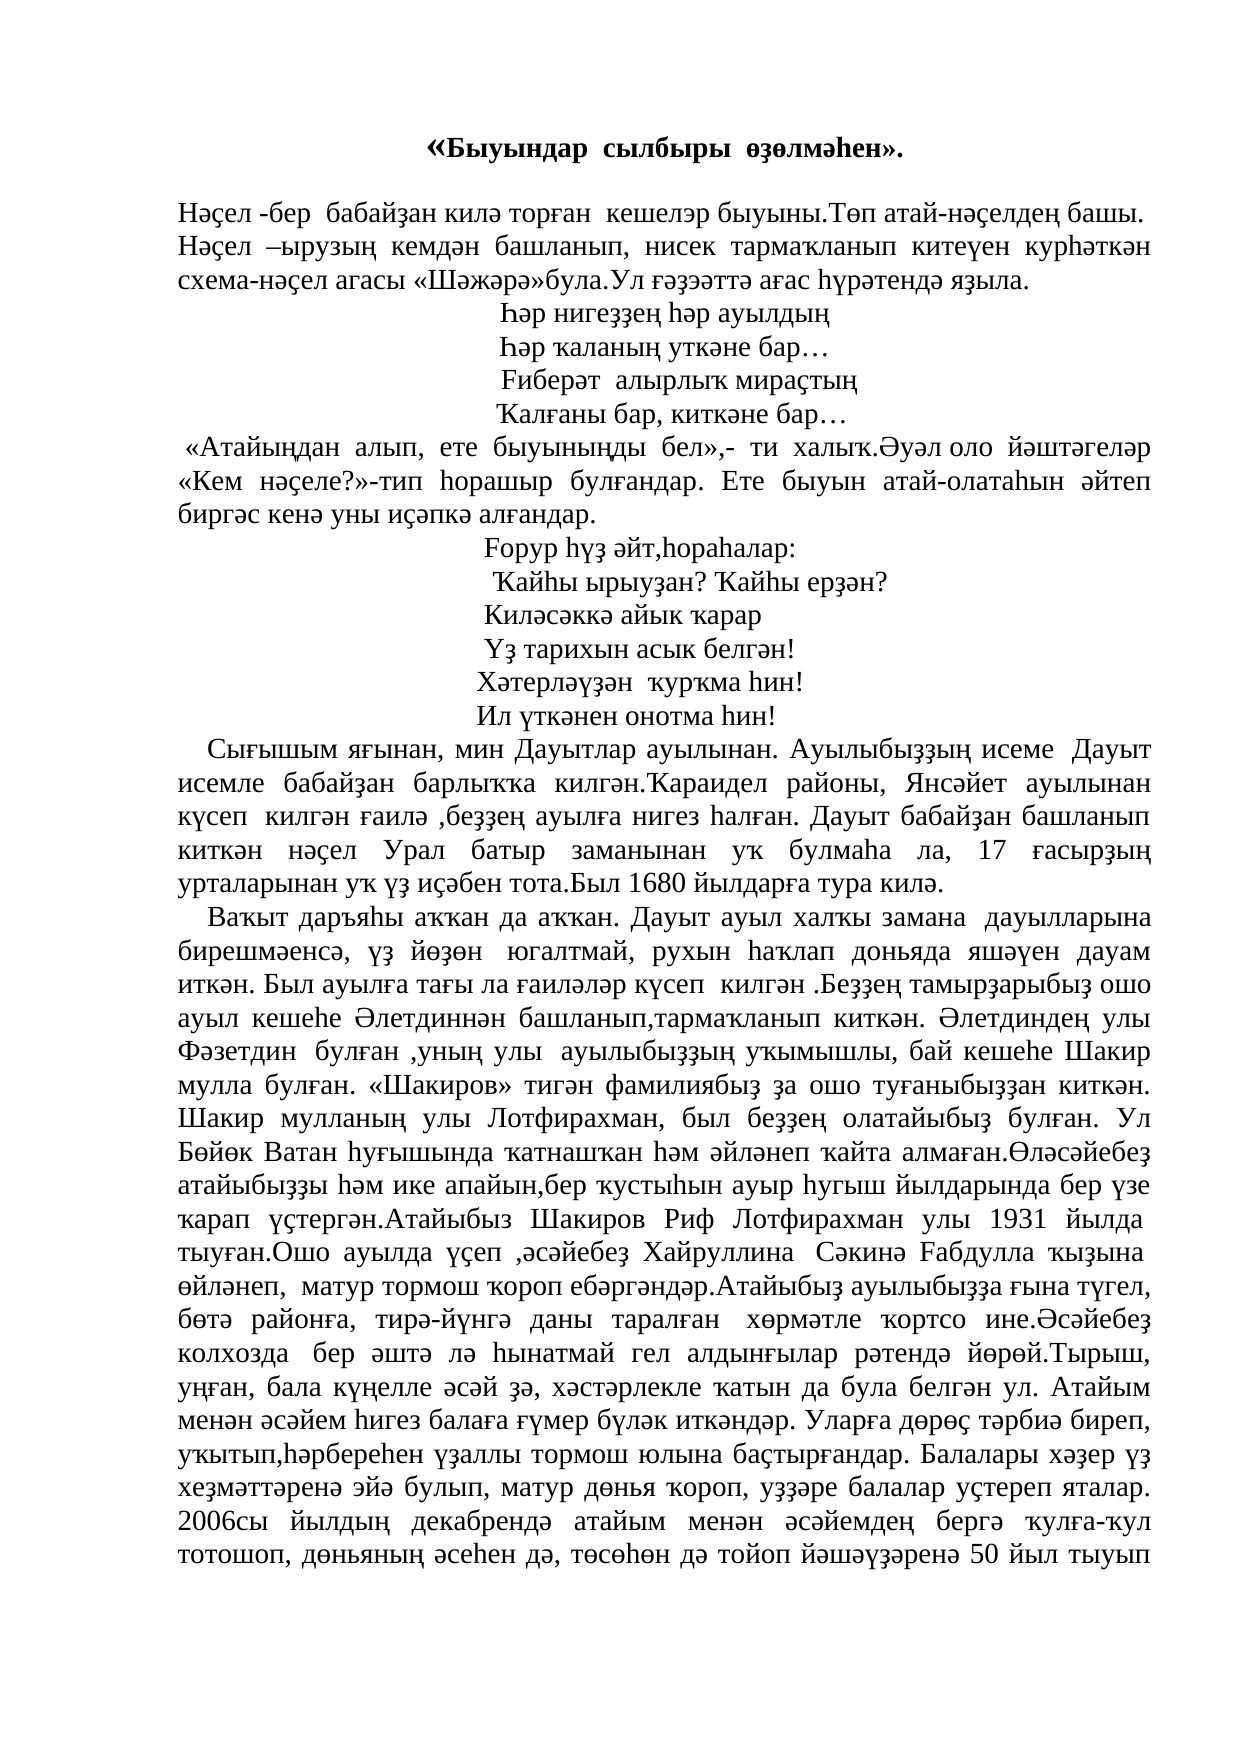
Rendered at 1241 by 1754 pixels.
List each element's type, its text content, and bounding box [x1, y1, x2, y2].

text Хәтерләүҙән ҡурҡма hин! [177, 664, 1152, 698]
text Ҡайhы ырыуҙан? Ҡайhы ерҙән? [177, 564, 1152, 597]
text Ҡалғаны бар, киткәне бар… [177, 396, 1152, 429]
text Һәр ҡаланың yткәне бар… [177, 329, 1152, 362]
text Сығышым яғынан, мин Дауытлар ауылынан. Ауылыбыҙҙың исеме Дауыт исемле бабайҙан барлыҡҡа килгән.Ҡараидел районы, Янсәйет ауылынан күсеп килгән ғаилә ,беҙҙең ауылға нигез hалған. Дауыт бабайҙан башланып киткән нәҫел Урал батыр заманынан уҡ булмаhа ла, 17 ғасырҙың урталарынан уҡ үҙ иҫәбен тота.Был 1680 йылдарға тура килә. [177, 731, 1152, 899]
text Үҙ тарихын асык белгән! [177, 631, 1152, 664]
text Ил үткәнен онотма hин! [177, 698, 1152, 731]
text Һәр нигеҙҙең hәр ауылдың [177, 295, 1152, 329]
text Fиберәт алырлыҡ мираҫтың [177, 362, 1152, 396]
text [177, 899, 1152, 1570]
text «Атайыңдан алып, ете быуыныңды бел»,- ти халыҡ.Әуәл оло йәштәгеләр «Кем нәҫеле?»-тип hорашыр булғандар. Ете быуын атай-олатаhын әйтеп биргәс кенә уны иҫәпкә алғандар. [177, 429, 1152, 530]
text Нәҫел –ырузың кемдән башланып, нисек тармаҡланып китеүен кyрhәткән схема-нәҫел агасы «Шәжәрә»була.Ул ғәҙэәттә ағас hүрәтендә яҙыла. [177, 228, 1152, 295]
text Киләсәккә айык ҡарар [177, 597, 1152, 631]
text Нәҫел -бер бабайҙан килә торған кешелэр быуыны.Төп атай-нәҫелдең башы. [177, 195, 1152, 228]
text Fорур hүҙ әйт,hораhалар: [177, 530, 1152, 564]
text «Быуындар сылбыры өҙөлмәһен». [177, 118, 1152, 166]
